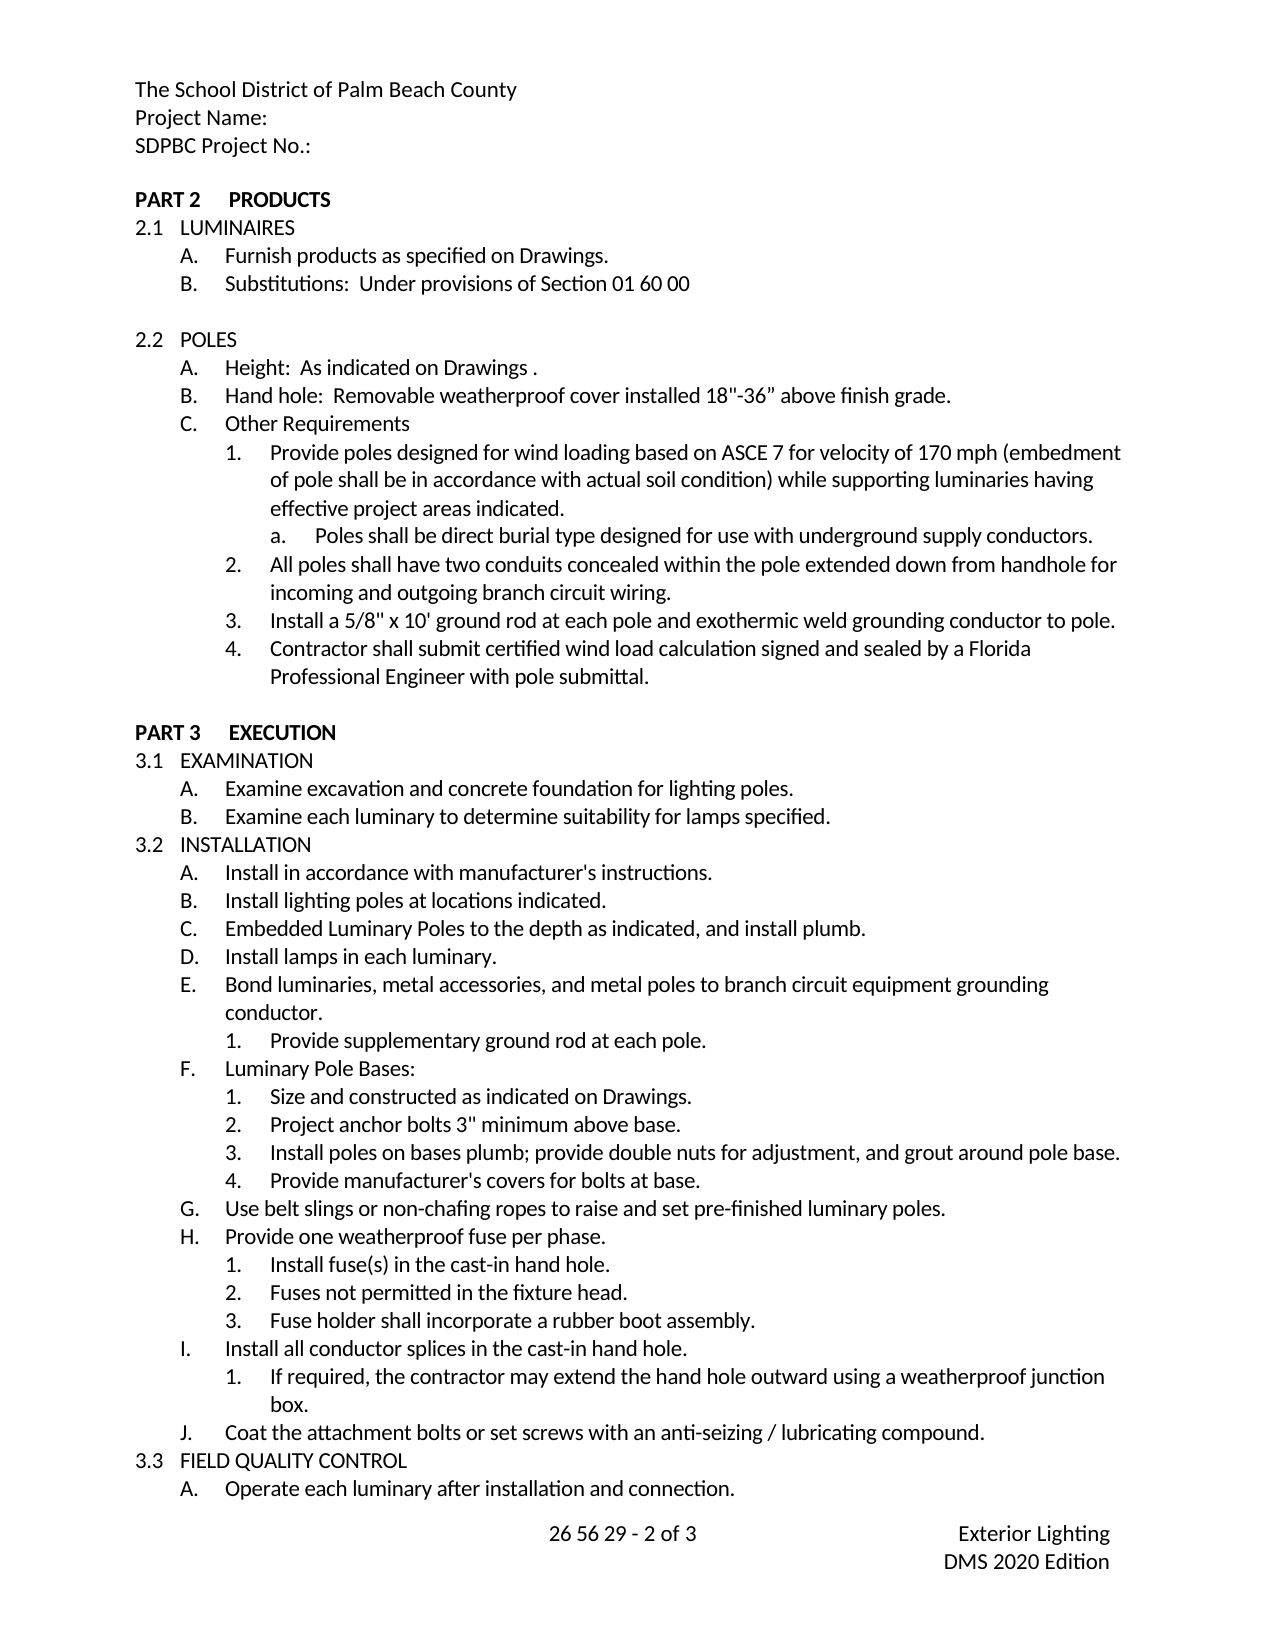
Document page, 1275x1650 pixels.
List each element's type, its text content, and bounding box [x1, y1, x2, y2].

list Luminary Pole Bases: [180, 1054, 1140, 1082]
list Install in accordance with manufacturer's instructions. [180, 858, 1140, 886]
list Contractor shall submit certified wind load calculation signed and sealed by a Florida Professional Engineer with pole submittal. [225, 634, 1140, 690]
list LUMINAIRES [135, 213, 1140, 241]
list Install lighting poles at locations indicated. [180, 886, 1140, 914]
list Provide supplementary ground rod at each pole. [225, 1026, 1140, 1054]
list Poles shall be direct burial type designed for use with underground supply conductors. [270, 522, 1140, 550]
list If required, the contractor may extend the hand hole outward using a weatherproof junction box. [225, 1362, 1140, 1418]
list Use belt slings or non-chafing ropes to raise and set pre-finished luminary poles. [180, 1194, 1140, 1222]
list Examine excavation and concrete foundation for lighting poles. [180, 774, 1140, 802]
list Fuses not permitted in the fixture head. [225, 1278, 1140, 1306]
list Install lamps in each luminary. [180, 942, 1140, 970]
list Substitutions: Under provisions of Section 01 60 00 [180, 269, 1140, 297]
list Height: As indicated on Drawings . [180, 353, 1140, 382]
list Operate each luminary after installation and connection. [180, 1474, 1140, 1502]
list Other Requirements [180, 409, 1140, 438]
list Provide manufacturer's covers for bolts at base. [225, 1166, 1140, 1194]
list Install poles on bases plumb; provide double nuts for adjustment, and grout around pole base. [225, 1138, 1140, 1166]
list Install fuse(s) in the cast-in hand hole. [225, 1250, 1140, 1278]
text PART 2 PRODUCTS [135, 185, 1140, 213]
list INSTALLATION [135, 830, 1140, 858]
list Coat the attachment bolts or set screws with an anti-seizing / lubricating compound. [180, 1418, 1140, 1446]
list Fuse holder shall incorporate a rubber boot assembly. [225, 1306, 1140, 1334]
list Hand hole: Removable weatherproof cover installed 18"-36” above finish grade. [180, 382, 1140, 409]
list EXAMINATION [135, 746, 1140, 774]
list FIELD QUALITY CONTROL [135, 1446, 1140, 1474]
list Install a 5/8" x 10' ground rod at each pole and exothermic weld grounding conductor to pole. [225, 606, 1140, 634]
list POLES [135, 326, 1140, 353]
list Furnish products as specified on Drawings. [180, 241, 1140, 269]
list Bond luminaries, metal accessories, and metal poles to branch circuit equipment grounding conductor. [180, 970, 1140, 1026]
list Examine each luminary to determine suitability for lamps specified. [180, 802, 1140, 830]
list Provide poles designed for wind loading based on ASCE 7 for velocity of 170 mph (embedment of pole shall be in accordance with actual soil condition) while supporting luminaries having effective project areas indicated. [225, 438, 1140, 522]
list Provide one weatherproof fuse per phase. [180, 1222, 1140, 1250]
list Install all conductor splices in the cast-in hand hole. [180, 1334, 1140, 1362]
list Embedded Luminary Poles to the depth as indicated, and install plumb. [180, 914, 1140, 942]
list Size and constructed as indicated on Drawings. [225, 1082, 1140, 1110]
list All poles shall have two conduits concealed within the pole extended down from handhole for incoming and outgoing branch circuit wiring. [225, 550, 1140, 606]
text PART 3 EXECUTION [135, 718, 1140, 746]
list Project anchor bolts 3" minimum above base. [225, 1110, 1140, 1138]
